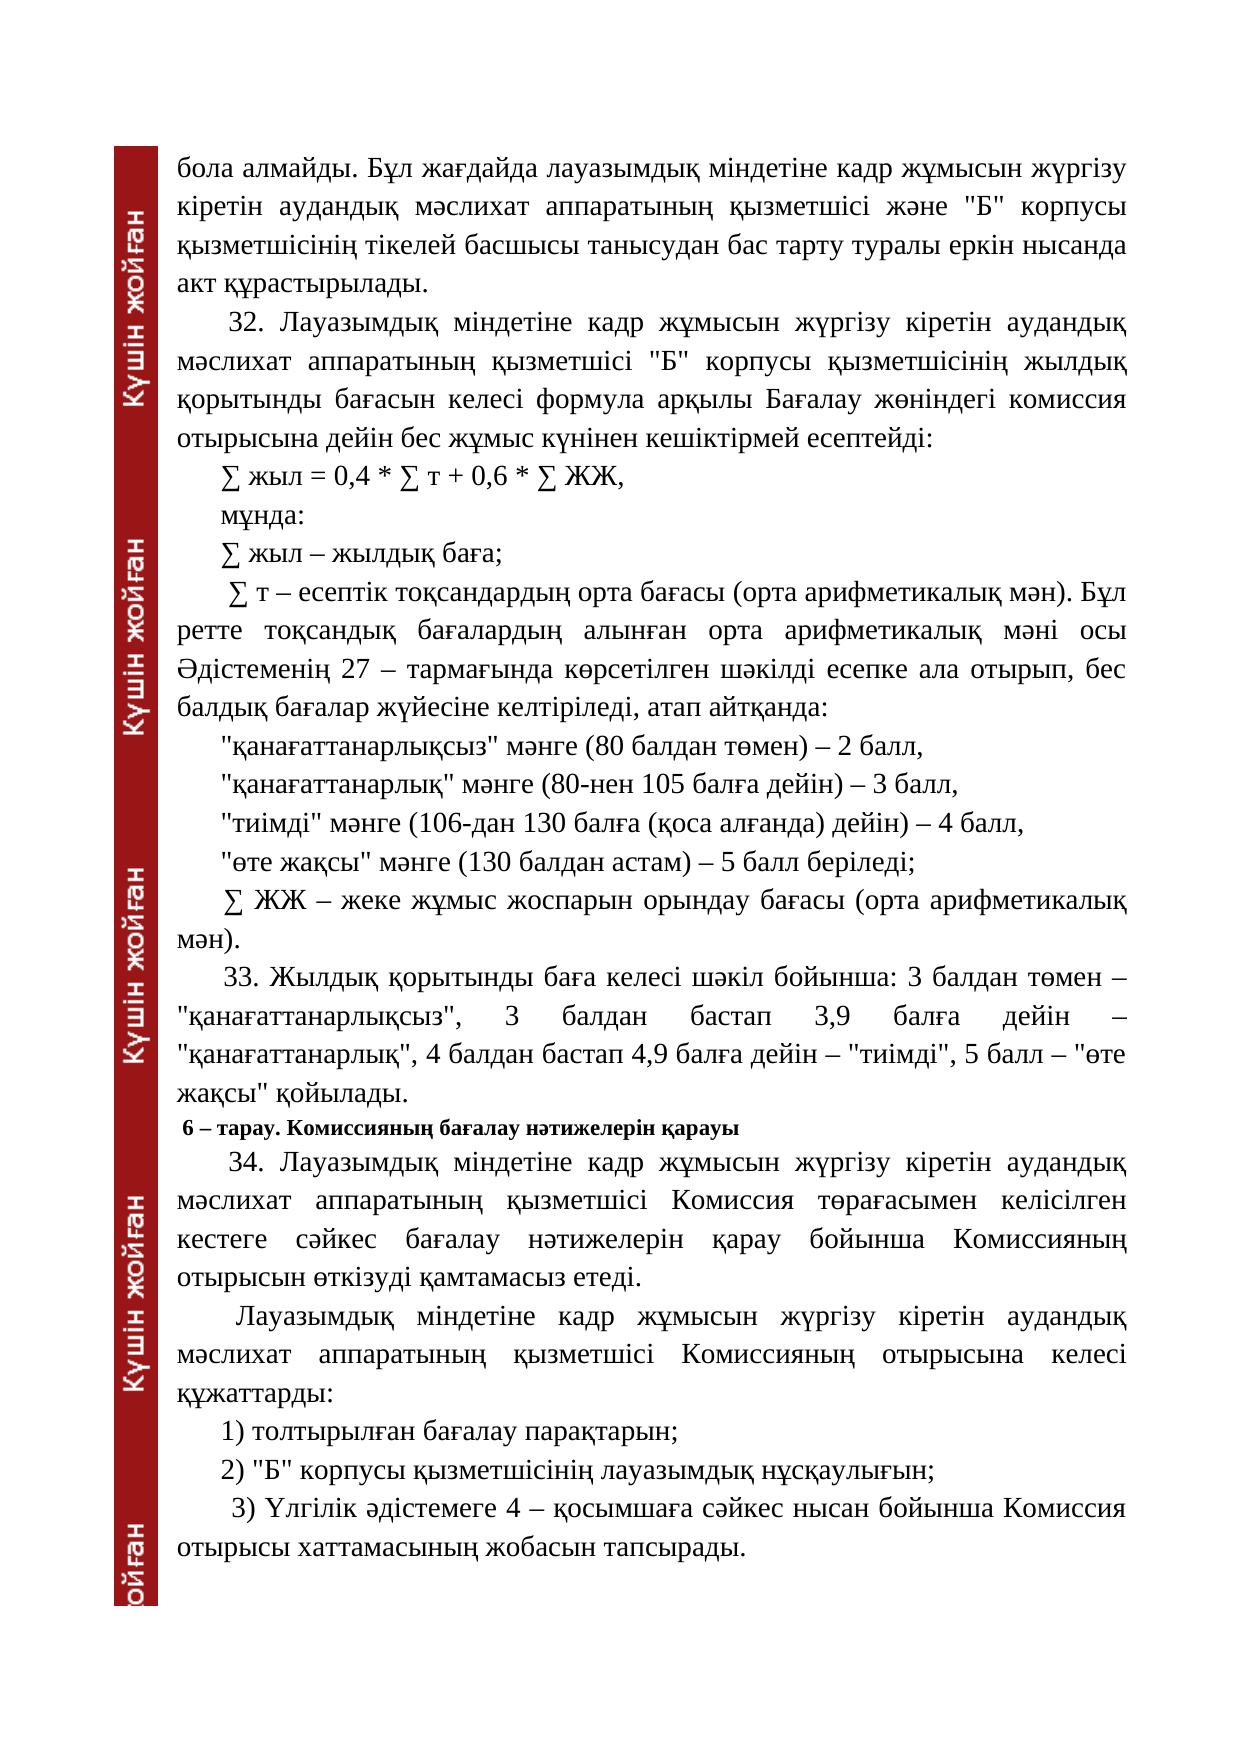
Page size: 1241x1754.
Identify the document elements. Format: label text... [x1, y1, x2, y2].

text ∑ т – есептік тоқсандардың орта бағасы (орта арифметикалық мән). Бұл ретте тоқсандық бағалардың алынған орта арифметикалық мәні осы Әдістеменің 27 – тармағында көрсетілген шәкілді есепке ала отырып, бес балдық бағалар жүйесіне келтіріледі, атап айтқанда: [112, 574, 1128, 723]
text ∑ ЖЖ – жеке жұмыс жоспарын орындау бағасы (орта арифметикалық мән). [112, 882, 1128, 954]
picture [114, 146, 158, 150]
text 32. Лауазымдық міндетіне кадр жұмысын жүргізу кіретін аудандық мәслихат аппаратының қызметшісі "Б" корпусы қызметшісінің жылдық қорытынды бағасын келесі формула арқылы Бағалау жөніндегі комиссия отырысына дейін бес жұмыс күнінен кешіктірмей есептейді: [112, 304, 1128, 453]
picture [114, 1408, 158, 1413]
text "қанағаттанарлықсыз" мәнге (80 балдан төмен) – 2 балл, [112, 728, 1128, 762]
picture [114, 762, 158, 767]
picture [114, 723, 158, 728]
picture [114, 569, 158, 574]
picture [114, 1486, 158, 1491]
picture [114, 839, 158, 844]
picture [114, 954, 158, 959]
picture [114, 530, 158, 535]
text "тиімді" мәнге (106-дан 130 балға (қоса алғанда) дейін) – 4 балл, [112, 805, 1128, 839]
text ∑ жыл – жылдық баға; [112, 535, 1128, 569]
picture [114, 1563, 158, 1606]
text Лауазымдық міндетіне кадр жұмысын жүргізу кіретін аудандық мәслихат аппаратының қызметшісі Комиссияның отырысына келесі құжаттарды: [112, 1298, 1128, 1408]
text 2) "Б" корпусы қызметшісінің лауазымдық нұсқаулығын; [112, 1452, 1128, 1486]
picture [114, 492, 158, 497]
text 34. Лауазымдық міндетіне кадр жұмысын жүргізу кіретін аудандық мәслихат аппаратының қызметшісі Комиссия төрағасымен келісілген кестеге сәйкес бағалау нәтижелерін қарау бойынша Комиссияның отырысын өткізуді қамтамасыз етеді. [112, 1144, 1128, 1293]
picture [114, 299, 158, 304]
picture [114, 877, 158, 882]
text 1) толтырылған бағалау парақтарын; [112, 1413, 1128, 1447]
text ∑ жыл = 0,4 * ∑ т + 0,6 * ∑ ЖЖ, [112, 458, 1128, 492]
text мұнда: [112, 497, 1128, 530]
picture [114, 1447, 158, 1452]
picture [114, 1293, 158, 1298]
text 6 – тарау. Комиссияның бағалау нәтижелерін қарауы [112, 1113, 1128, 1140]
picture [114, 800, 158, 805]
text "өте жақсы" мәнге (130 балдан астам) – 5 балл беріледі; [112, 844, 1128, 877]
picture [114, 1108, 158, 1113]
picture [114, 453, 158, 458]
text 33. Жылдық қорытынды баға келесі шәкіл бойынша: 3 балдан төмен – "қанағаттанарлықсыз", 3 балдан бастап 3,9 балға дейін – "қанағаттанарлық", 4 балдан бастап 4,9 балға дейін – "тиімді", 5 балл – "өте жақсы" қойылады. [112, 959, 1128, 1108]
text 3) Үлгілік әдістемеге 4 – қосымшаға сәйкес нысан бойынша Комиссия отырысы хаттамасының жобасын тапсырады. [112, 1491, 1128, 1563]
text "қанағаттанарлық" мәнге (80-нен 105 балға дейін) – 3 балл, [112, 767, 1128, 800]
picture [114, 1140, 158, 1144]
